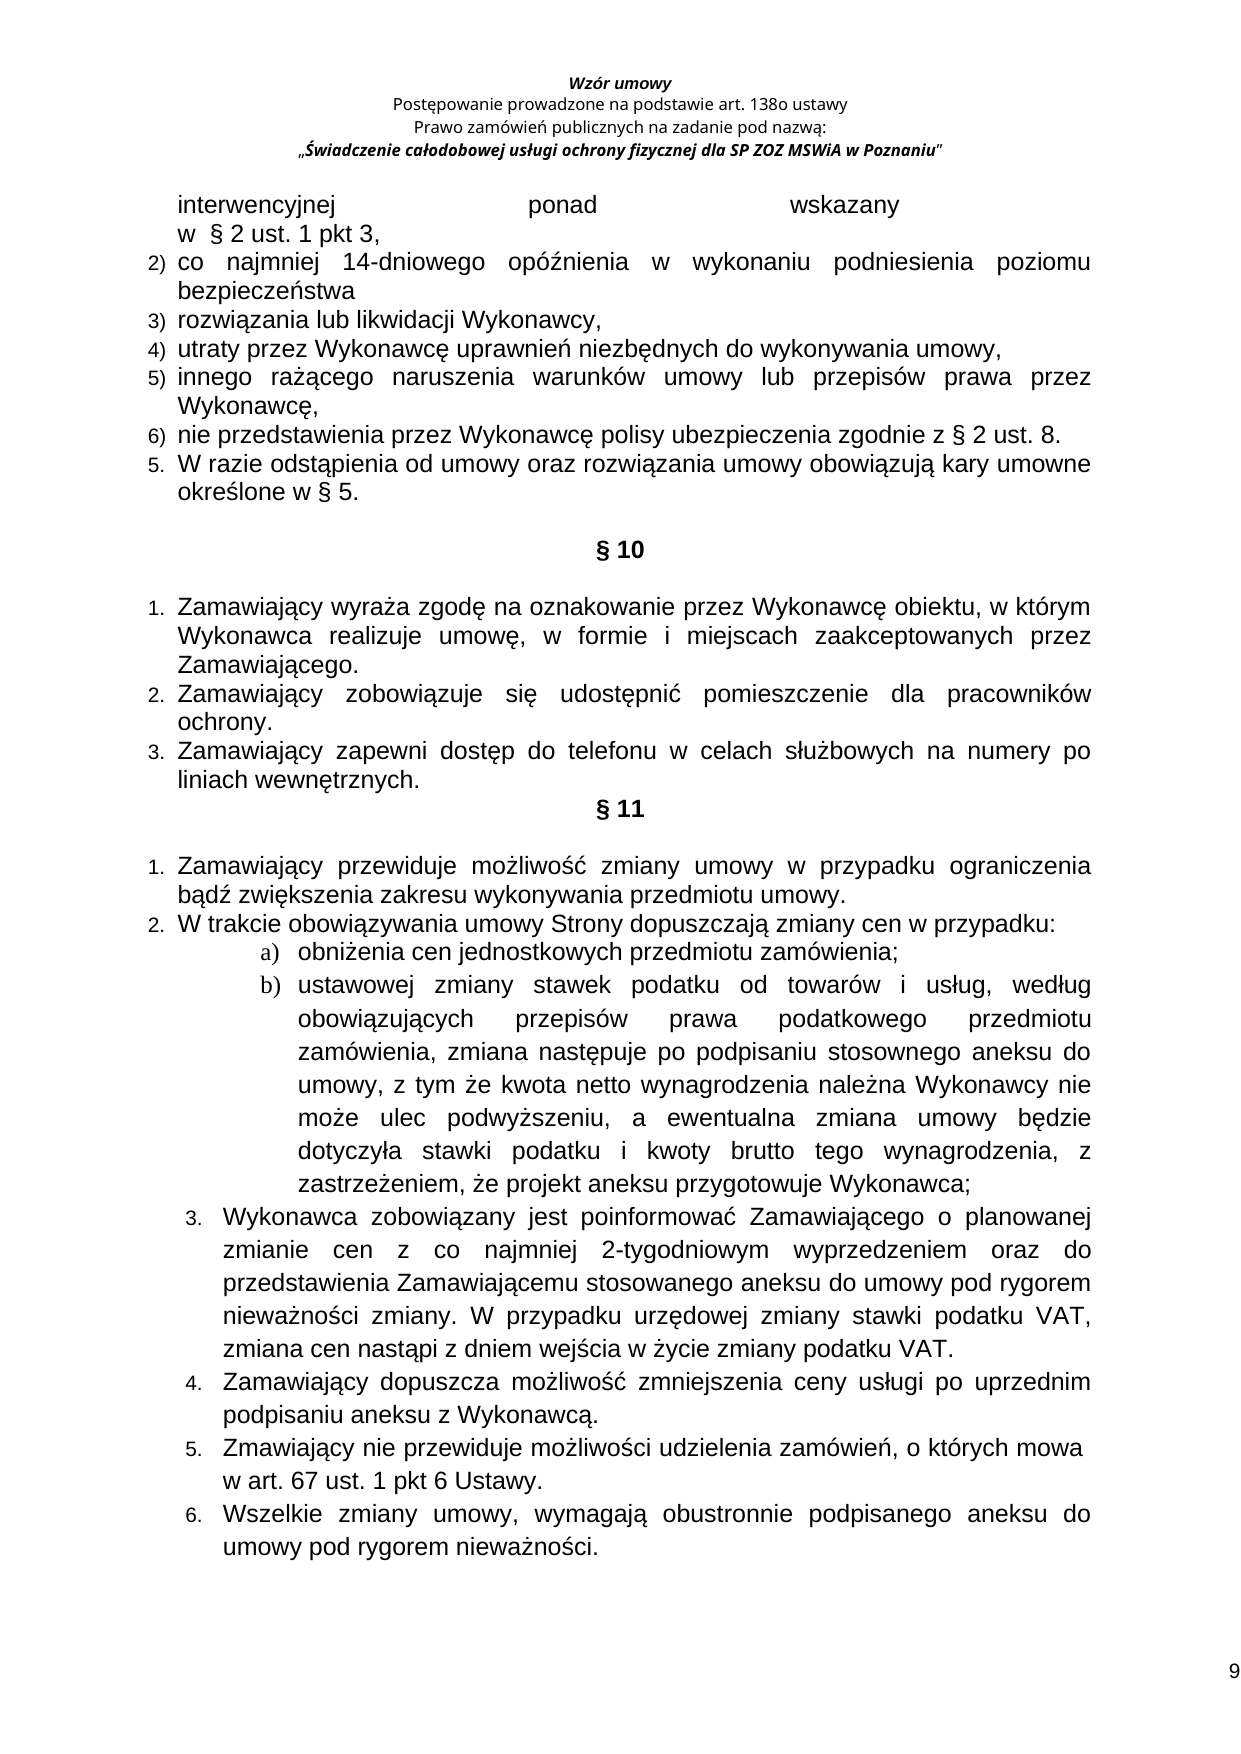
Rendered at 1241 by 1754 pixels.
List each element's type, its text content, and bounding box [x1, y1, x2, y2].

list W razie odstąpienia od umowy oraz rozwiązania umowy obowiązują kary umowne określone w § 5. [148, 448, 1092, 506]
list co najmniej 14-dniowego opóźnienia w wykonaniu podniesienia poziomu bezpieczeństwa [148, 247, 1092, 305]
list Zamawiający wyraża zgodę na oznakowanie przez Wykonawcę obiektu, w którym Wykonawca realizuje umowę, w formie i miejscach zaakceptowanych przez Zamawiającego. [148, 592, 1092, 678]
list utraty przez Wykonawcę uprawnień niezbędnych do wykonywania umowy, [148, 333, 1092, 362]
text § 11 [148, 793, 1092, 822]
list Wszelkie zmiany umowy, wymagają obustronnie podpisanego aneksu do umowy pod rygorem nieważności. [185, 1499, 1092, 1561]
list obniżenia cen jednostkowych przedmiotu zamówienia; [260, 937, 1092, 966]
list Zamawiający zapewni dostęp do telefonu w celach służbowych na numery po liniach wewnętrznych. [148, 736, 1092, 793]
list Zmawiający nie przewiduje możliwości udzielenia zamówień, o których mowa w art. 67 ust. 1 pkt 6 Ustawy. [185, 1433, 1092, 1494]
list rozwiązania lub likwidacji Wykonawcy, [148, 305, 1092, 333]
list Zamawiający przewiduje możliwość zmiany umowy w przypadku ograniczenia bądź zwiększenia zakresu wykonywania przedmiotu umowy. [148, 851, 1092, 908]
list Wykonawca zobowiązany jest poinformować Zamawiającego o planowanej zmianie cen z co najmniej 2-tygodniowym wyprzedzeniem oraz do przedstawienia Zamawiającemu stosowanego aneksu do umowy pod rygorem nieważności zmiany. W przypadku urzędowej zmiany stawki podatku VAT, zmiana cen nastąpi z dniem wejścia w życie zmiany podatku VAT. [185, 1202, 1092, 1362]
list Zamawiający zobowiązuje się udostępnić pomieszczenie dla pracowników ochrony. [148, 678, 1092, 736]
list innego rażącego naruszenia warunków umowy lub przepisów prawa przez Wykonawcę, [148, 362, 1092, 420]
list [148, 190, 1092, 247]
text § 10 [148, 535, 1092, 563]
list Zamawiający dopuszcza możliwość zmniejszenia ceny usługi po uprzednim podpisaniu aneksu z Wykonawcą. [185, 1367, 1092, 1428]
list ustawowej zmiany stawek podatku od towarów i usług, według obowiązujących przepisów prawa podatkowego przedmiotu zamówienia, zmiana następuje po podpisaniu stosownego aneksu do umowy, z tym że kwota netto wynagrodzenia należna Wykonawcy nie może ulec podwyższeniu, a ewentualna zmiana umowy będzie dotyczyła stawki podatku i kwoty brutto tego wynagrodzenia, z zastrzeżeniem, że projekt aneksu przygotowuje Wykonawca; [260, 970, 1092, 1197]
list nie przedstawienia przez Wykonawcę polisy ubezpieczenia zgodnie z § 2 ust. 8. [148, 420, 1092, 448]
list W trakcie obowiązywania umowy Strony dopuszczają zmiany cen w przypadku: [148, 908, 1092, 937]
